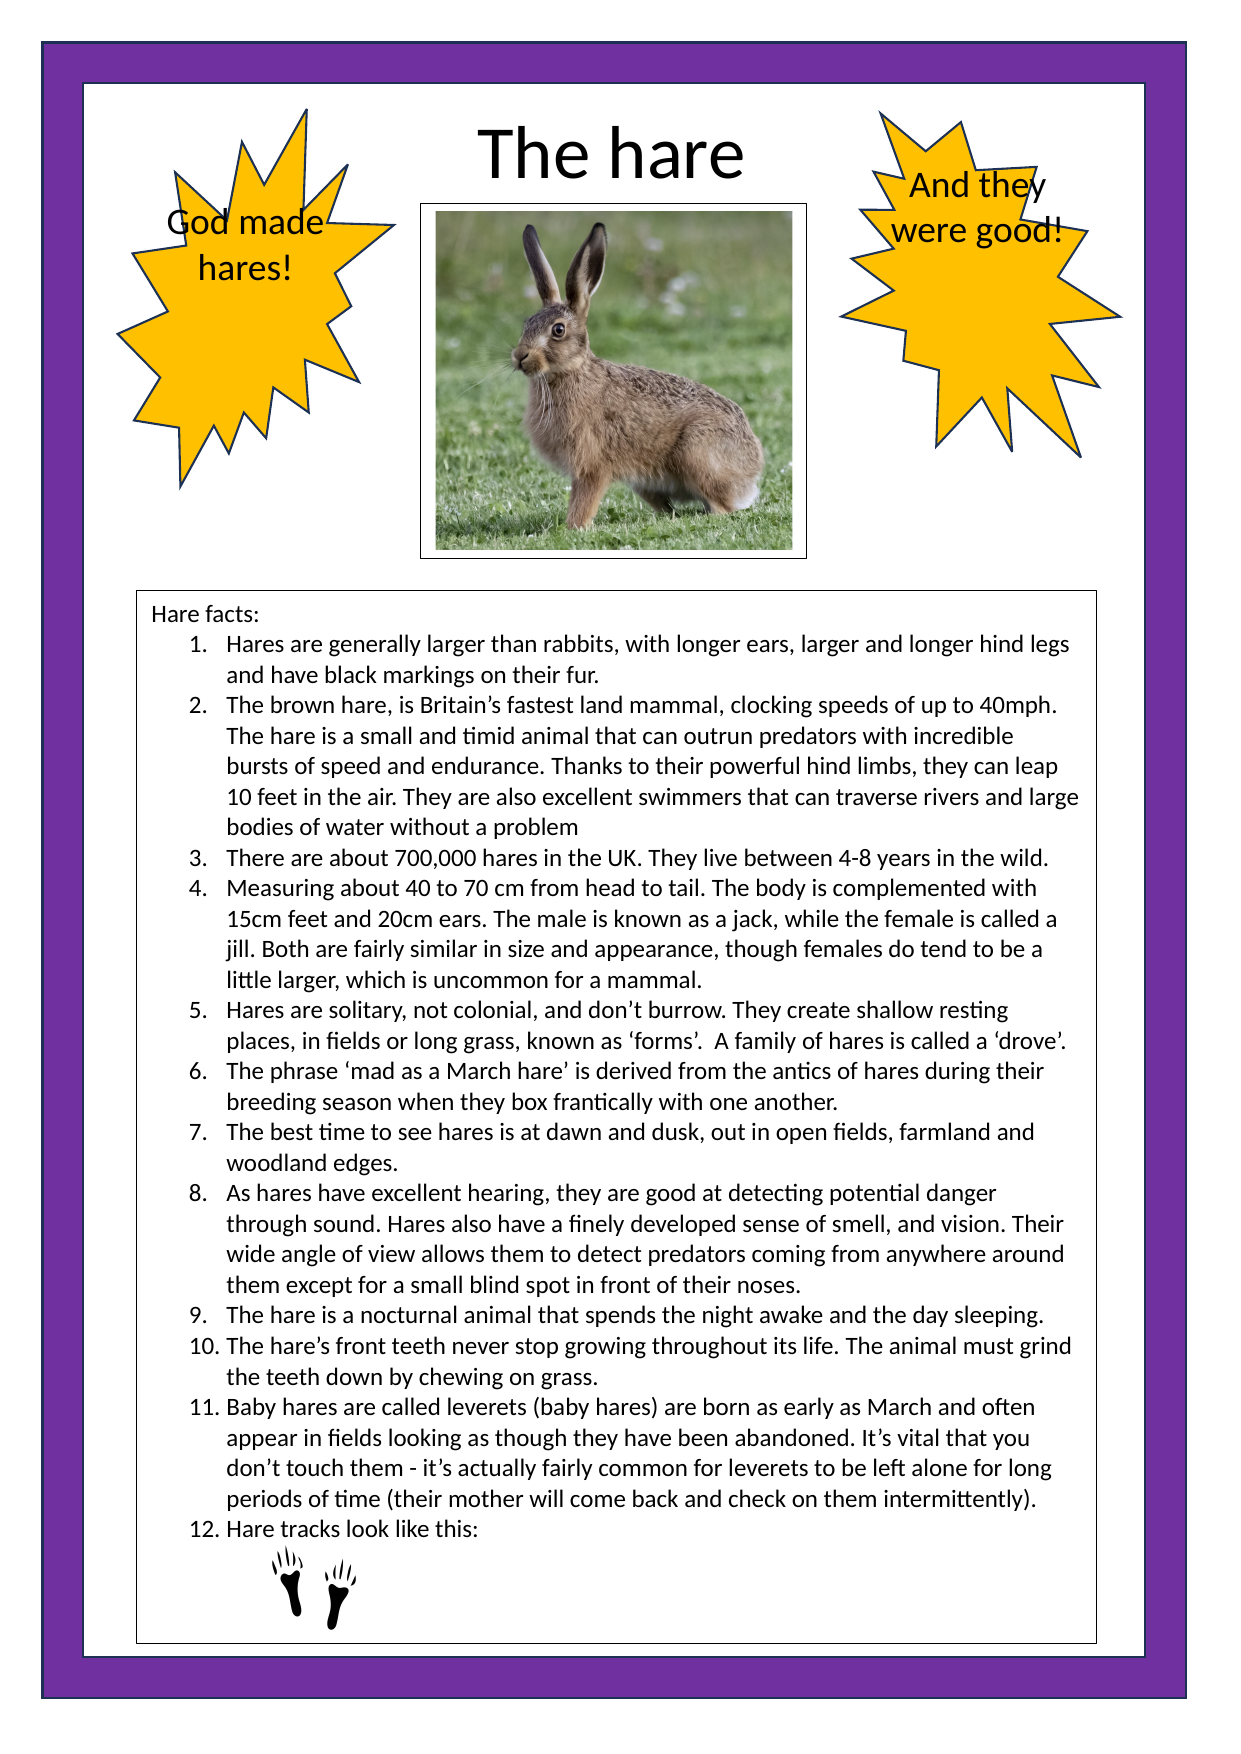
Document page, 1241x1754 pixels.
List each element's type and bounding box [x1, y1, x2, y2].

picture [435, 211, 793, 550]
picture [270, 1543, 358, 1632]
